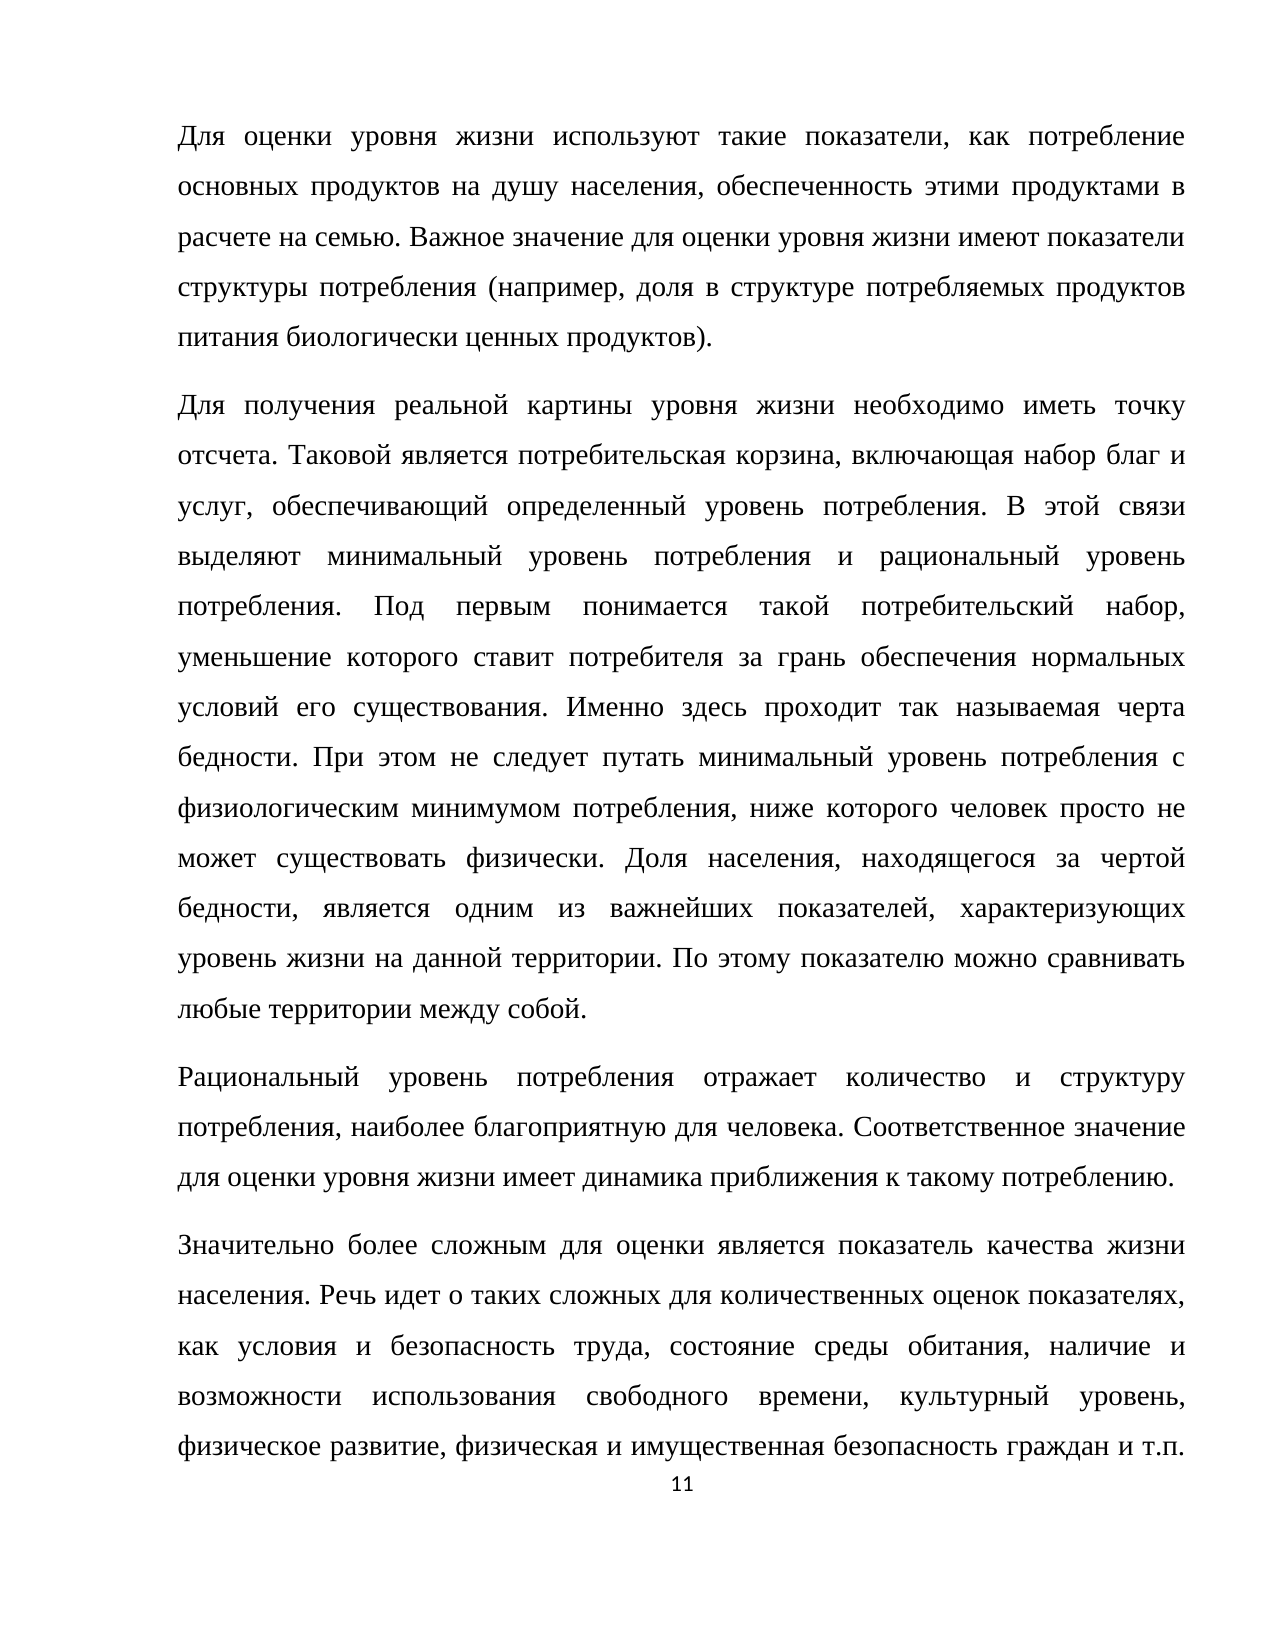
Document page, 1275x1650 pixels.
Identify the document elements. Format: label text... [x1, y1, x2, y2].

text Для получения реальной картины уровня жизни необходимо иметь точку отсчета. Таковой является потребительская корзина, включающая набор благ и услуг, обеспечивающий определенный уровень потребления. В этой связи выделяют минимальный уровень потребления и рациональный уровень потребления. Под первым понимается такой потребительский набор, уменьшение которого ставит потребителя за грань обеспечения нормальных условий его существования. Именно здесь проходит так называемая черта бедности. При этом не следует путать минимальный уровень потребления с физиологическим минимумом потребления, ниже которого человек просто не может существовать физически. Доля населения, находящегося за чертой бедности, является одним из важнейших показателей, характеризующих уровень жизни на данной территории. По этому показателю можно сравнивать любые территории между собой. [177, 387, 1186, 1024]
text Рациональный уровень потребления отражает количество и структуру потребления, наиболее благоприятную для человека. Соответственное значение для оценки уровня жизни имеет динамика приближения к такому потреблению. [177, 1059, 1186, 1193]
text Для оценки уровня жизни используют такие показатели, как потребление основных продуктов на душу населения, обеспеченность этими продуктами в расчете на семью. Важное значение для оценки уровня жизни имеют показатели структуры потребления (например, доля в структуре потребляемых продуктов питания биологически ценных продуктов). [177, 118, 1186, 353]
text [177, 1227, 1186, 1462]
